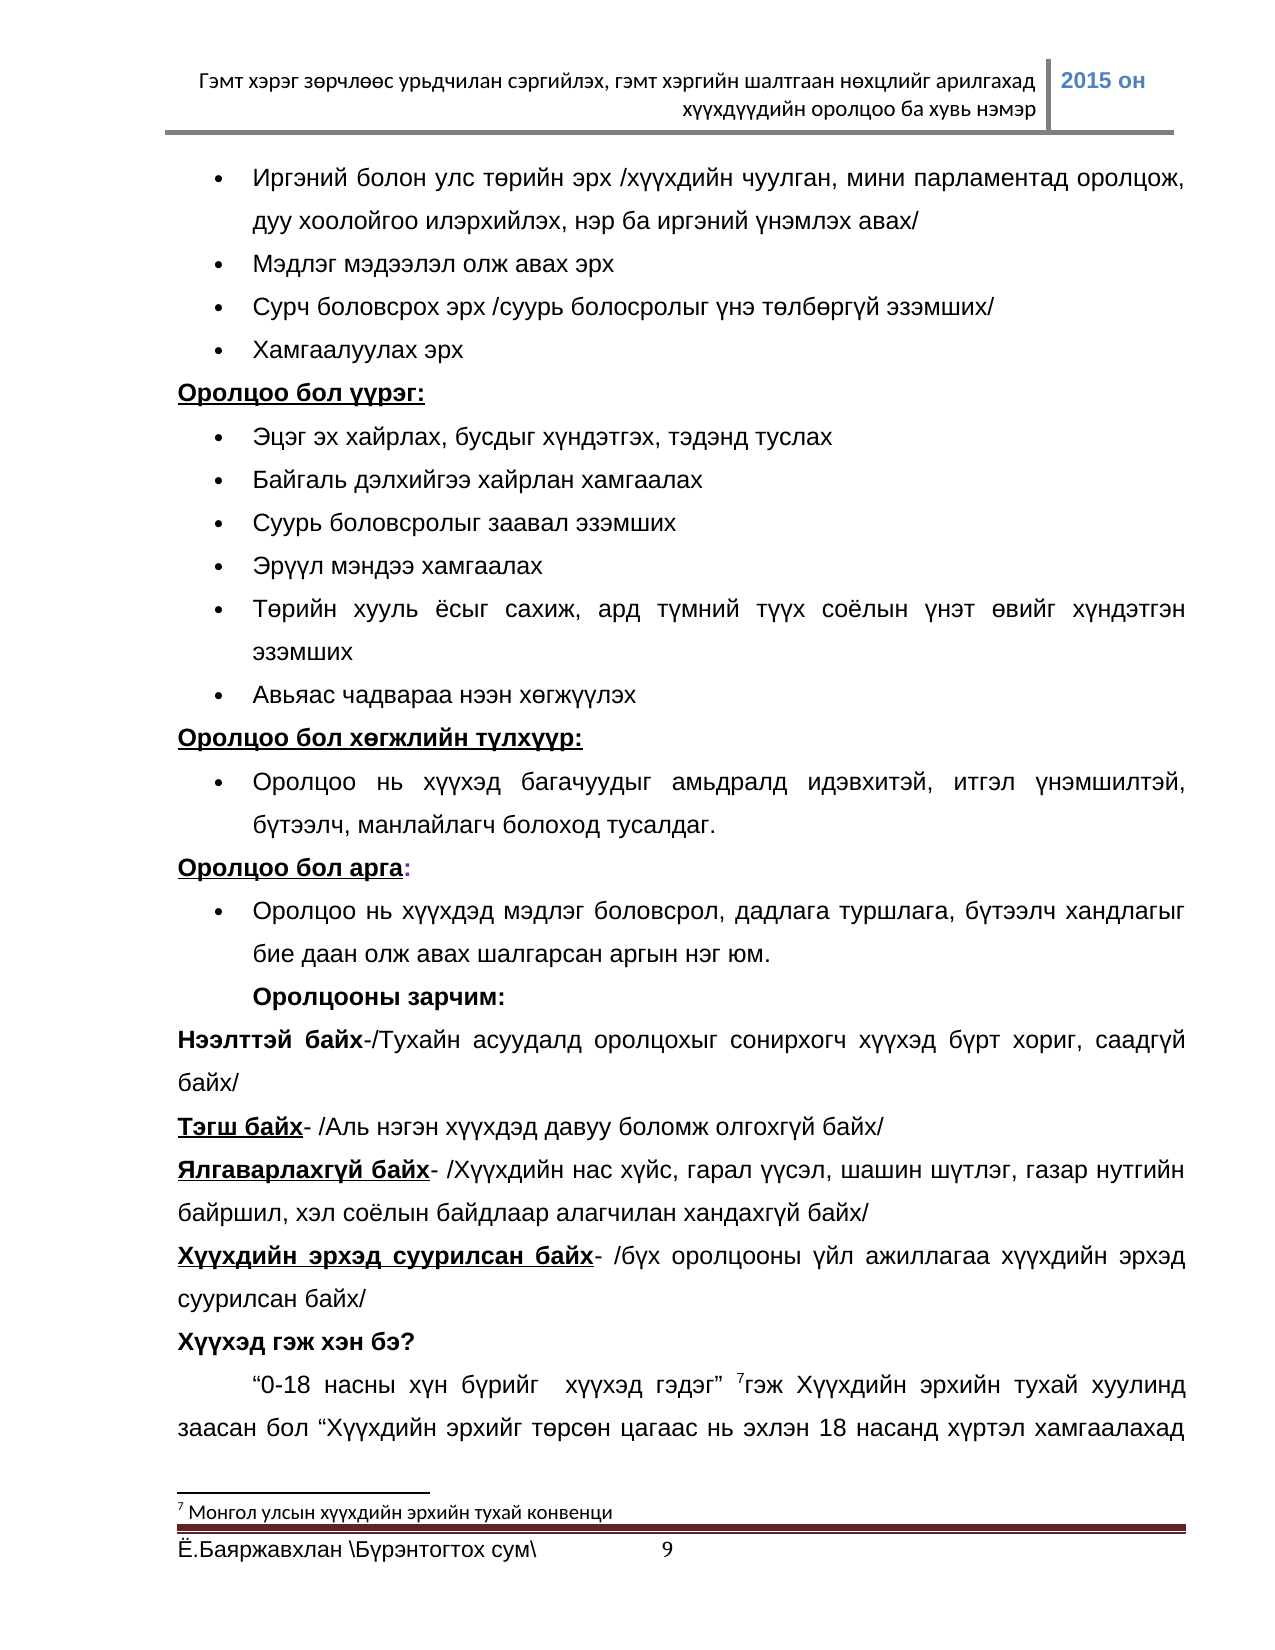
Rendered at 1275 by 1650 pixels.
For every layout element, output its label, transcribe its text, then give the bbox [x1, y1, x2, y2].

list Оролцоо нь хүүхэд багачуудыг амьдралд идэвхитэй, итгэл үнэмшилтэй, бүтээлч, манлайлагч болоход тусалдаг. [215, 767, 1186, 838]
list Эцэг эх хайрлах, бусдыг хүндэтгэх, тэдэнд туслах [215, 422, 1186, 450]
text Оролцоо бол үүрэг: [177, 378, 1186, 407]
text Нээлттэй байх-/Тухайн асуудалд оролцохыг сонирхогч хүүхэд бүрт хориг, саадгүй байх/ [177, 1025, 1186, 1097]
list Авьяас чадвараа нээн хөгжүүлэх [215, 680, 1186, 709]
list Эрүүл мэндээ хамгаалах [215, 551, 1186, 580]
list Мэдлэг мэдээлэл олж авах эрх [215, 249, 1186, 278]
list Хамгаалуулах эрх [215, 335, 1186, 364]
text Хүүхдийн эрхэд суурилсан байх- /бүх оролцооны үйл ажиллагаа хүүхдийн эрхэд суурилсан байх/ [177, 1241, 1186, 1313]
text Тэгш байх- /Аль нэгэн хүүхдэд давуу боломж олгохгүй байх/ [177, 1112, 1186, 1140]
text Ялгаварлахгүй байх- /Хүүхдийн нас хүйс, гарал үүсэл, шашин шүтлэг, газар нутгийн байршил, хэл соёлын байдлаар алагчилан хандахгүй байх/ [177, 1155, 1186, 1227]
list Оролцоо нь хүүхдэд мэдлэг боловсрол, дадлага туршлага, бүтээлч хандлагыг бие даан олж авах шалгарсан аргын нэг юм. [215, 896, 1186, 968]
list Байгаль дэлхийгээ хайрлан хамгаалах [215, 465, 1186, 493]
text Оролцоо бол арга: [177, 853, 1186, 882]
list Төрийн хууль ёсыг сахиж, ард түмний түүх соёлын үнэт өвийг хүндэтгэн эзэмших [215, 594, 1186, 666]
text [177, 1370, 1186, 1442]
text Оролцооны зарчим: [177, 982, 1186, 1011]
list Суурь боловсролыг заавал эзэмших [215, 508, 1186, 537]
text Оролцоо бол хөгжлийн түлхүүр: [177, 723, 1186, 752]
text Хүүхэд гэж хэн бэ? [177, 1327, 1186, 1356]
list Сурч боловсрох эрх /суурь болосролыг үнэ төлбөргүй эзэмших/ [215, 292, 1186, 321]
list Иргэний болон улс төрийн эрх /хүүхдийн чуулган, мини парламентад оролцож, дуу хоолойгоо илэрхийлэх, нэр ба иргэний үнэмлэх авах/ [215, 163, 1186, 235]
